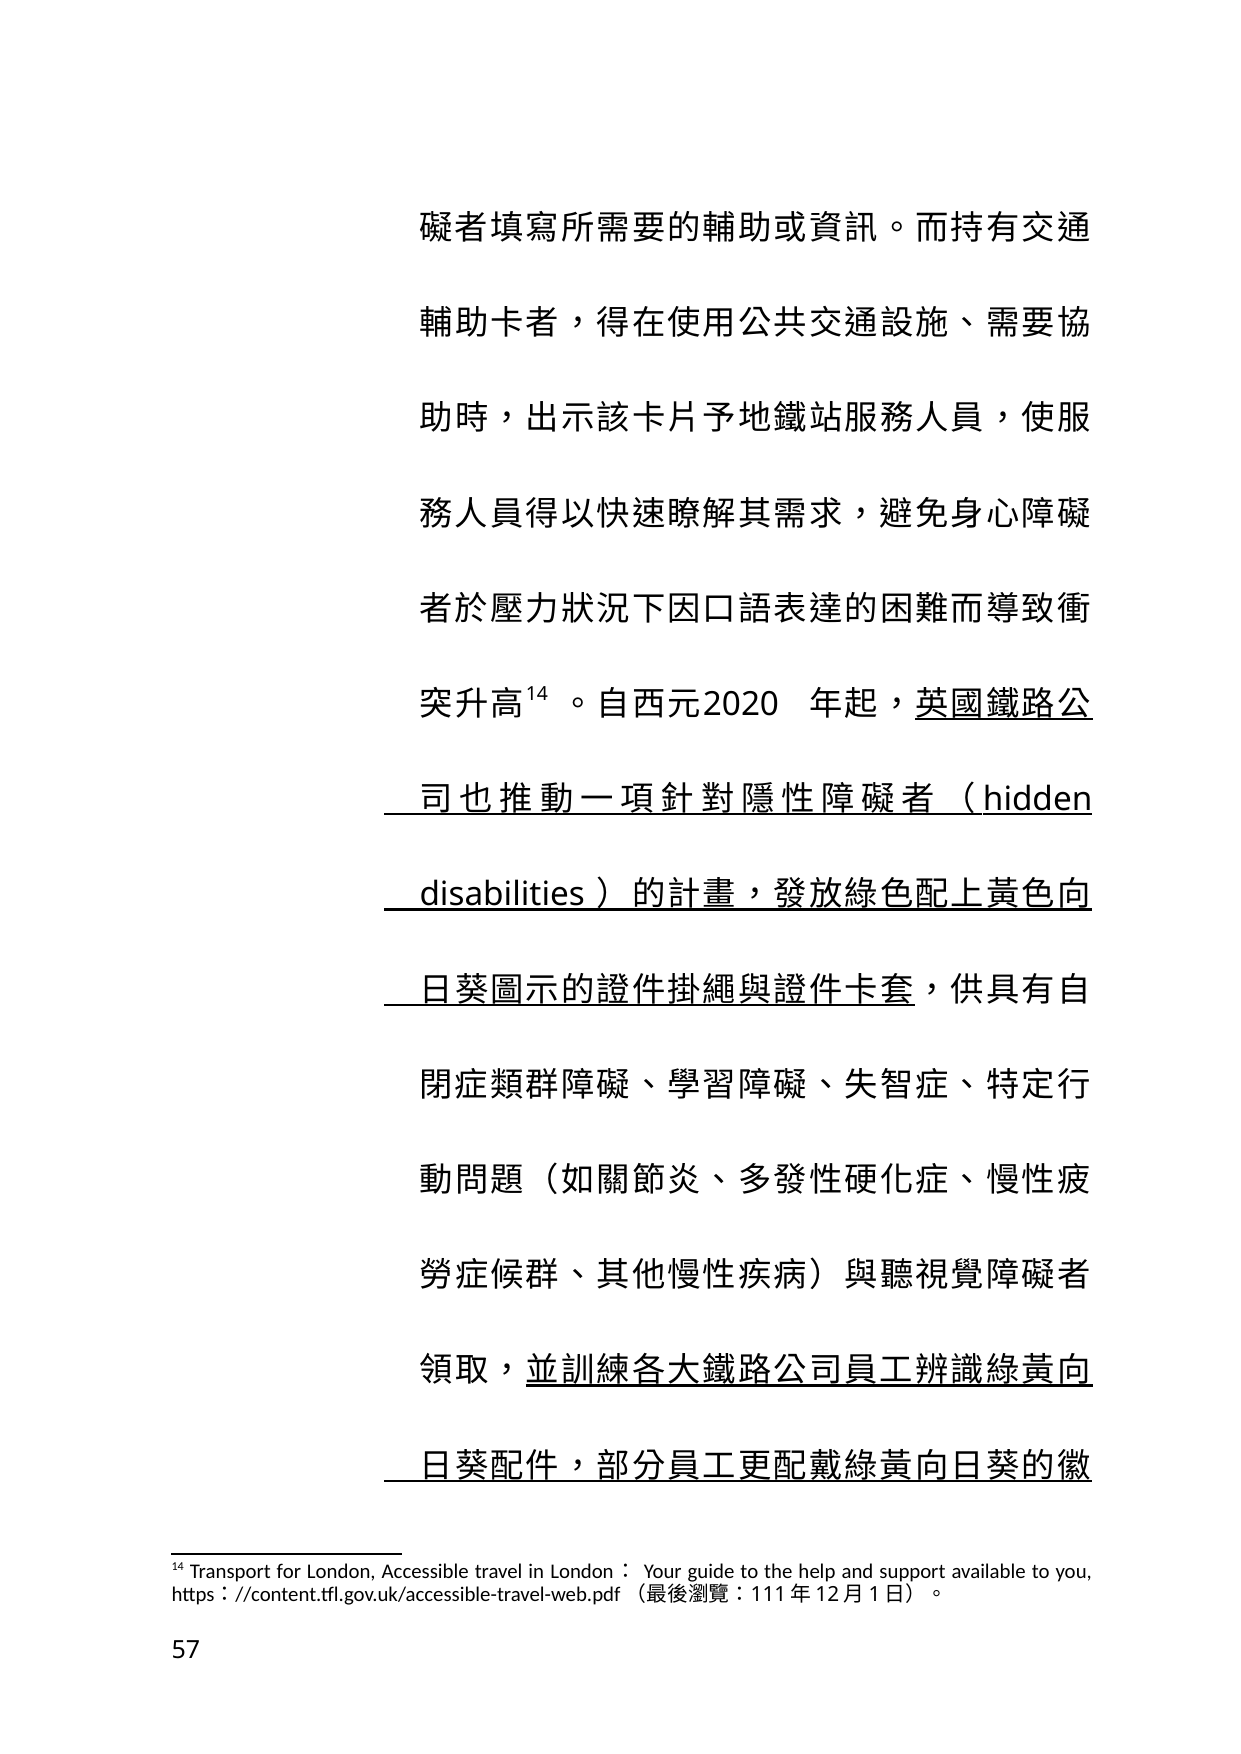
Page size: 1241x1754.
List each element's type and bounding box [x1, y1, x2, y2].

subtitle [296, 177, 1092, 1510]
